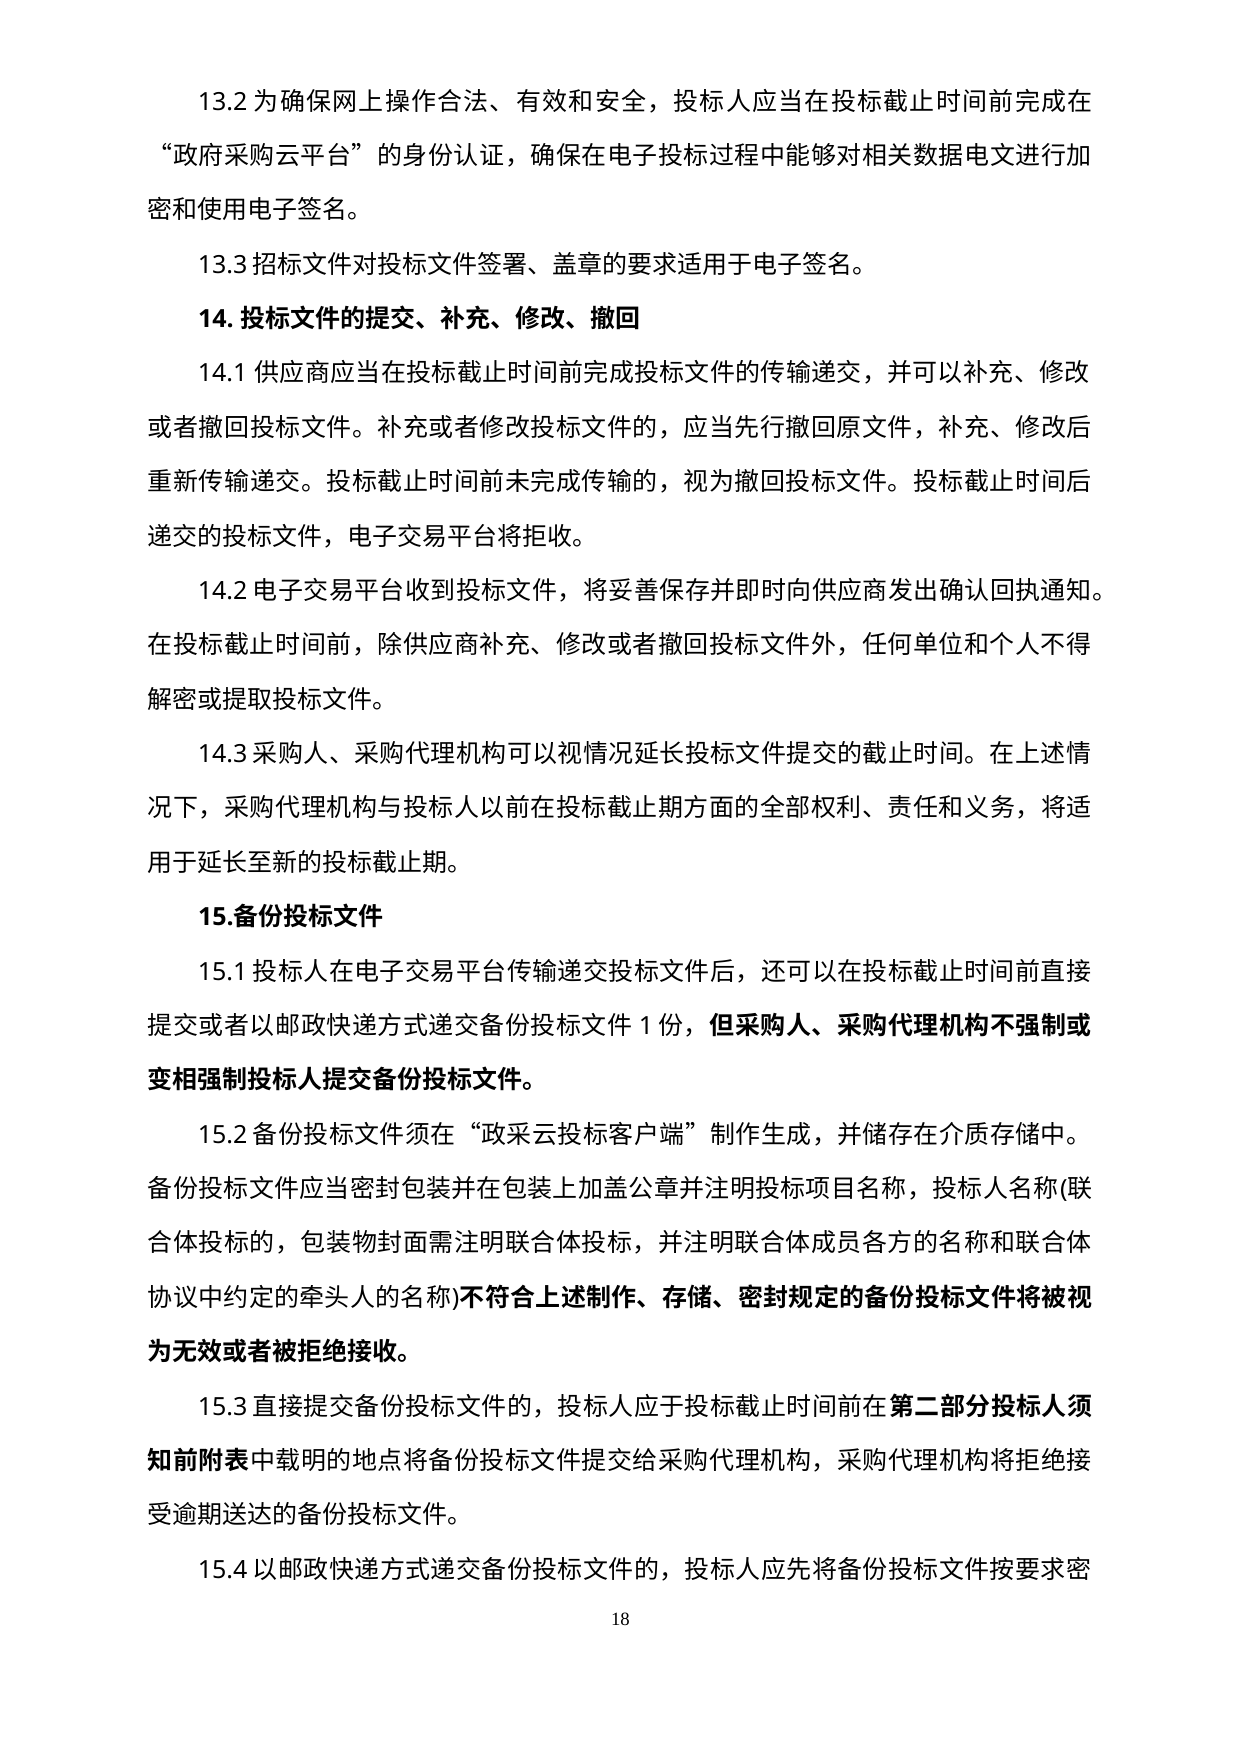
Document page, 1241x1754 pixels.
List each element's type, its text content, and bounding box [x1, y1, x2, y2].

text 14. 投标文件的提交、补充、修改、撤回 [148, 298, 1092, 335]
text 14.3采购人、采购代理机构可以视情况延长投标文件提交的截止时间。在上述情况下，采购代理机构与投标人以前在投标截止期方面的全部权利、责任和义务，将适用于延长至新的投标截止期。 [148, 733, 1092, 878]
text 14.2电子交易平台收到投标文件，将妥善保存并即时向供应商发出确认回执通知。在投标截止时间前，除供应商补充、修改或者撤回投标文件外，任何单位和个人不得解密或提取投标文件。 [148, 570, 1092, 715]
text 15.2备份投标文件须在“政采云投标客户端”制作生成，并储存在介质存储中。备份投标文件应当密封包装并在包装上加盖公章并注明投标项目名称，投标人名称(联合体投标的，包装物封面需注明联合体投标，并注明联合体成员各方的名称和联合体协议中约定的牵头人的名称)不符合上述制作、存储、密封规定的备份投标文件将被视为无效或者被拒绝接收。 [148, 1114, 1092, 1368]
text 15.3直接提交备份投标文件的，投标人应于投标截止时间前在第二部分投标人须知前附表中载明的地点将备份投标文件提交给采购代理机构，采购代理机构将拒绝接受逾期送达的备份投标文件。 [148, 1386, 1092, 1531]
text 14.1 供应商应当在投标截止时间前完成投标文件的传输递交，并可以补充、修改或者撤回投标文件。补充或者修改投标文件的，应当先行撤回原文件，补充、修改后重新传输递交。投标截止时间前未完成传输的，视为撤回投标文件。投标截止时间后递交的投标文件，电子交易平台将拒收。 [148, 353, 1092, 552]
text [148, 1549, 1092, 1585]
text 15.备份投标文件 [148, 897, 1092, 933]
text 13.3招标文件对投标文件签署、盖章的要求适用于电子签名。 [148, 244, 1092, 280]
text 15.1投标人在电子交易平台传输递交投标文件后，还可以在投标截止时间前直接提交或者以邮政快递方式递交备份投标文件1份，但采购人、采购代理机构不强制或变相强制投标人提交备份投标文件。 [148, 951, 1092, 1096]
text 13.2为确保网上操作合法、有效和安全，投标人应当在投标截止时间前完成在“政府采购云平台”的身份认证，确保在电子投标过程中能够对相关数据电文进行加密和使用电子签名。 [148, 81, 1092, 226]
